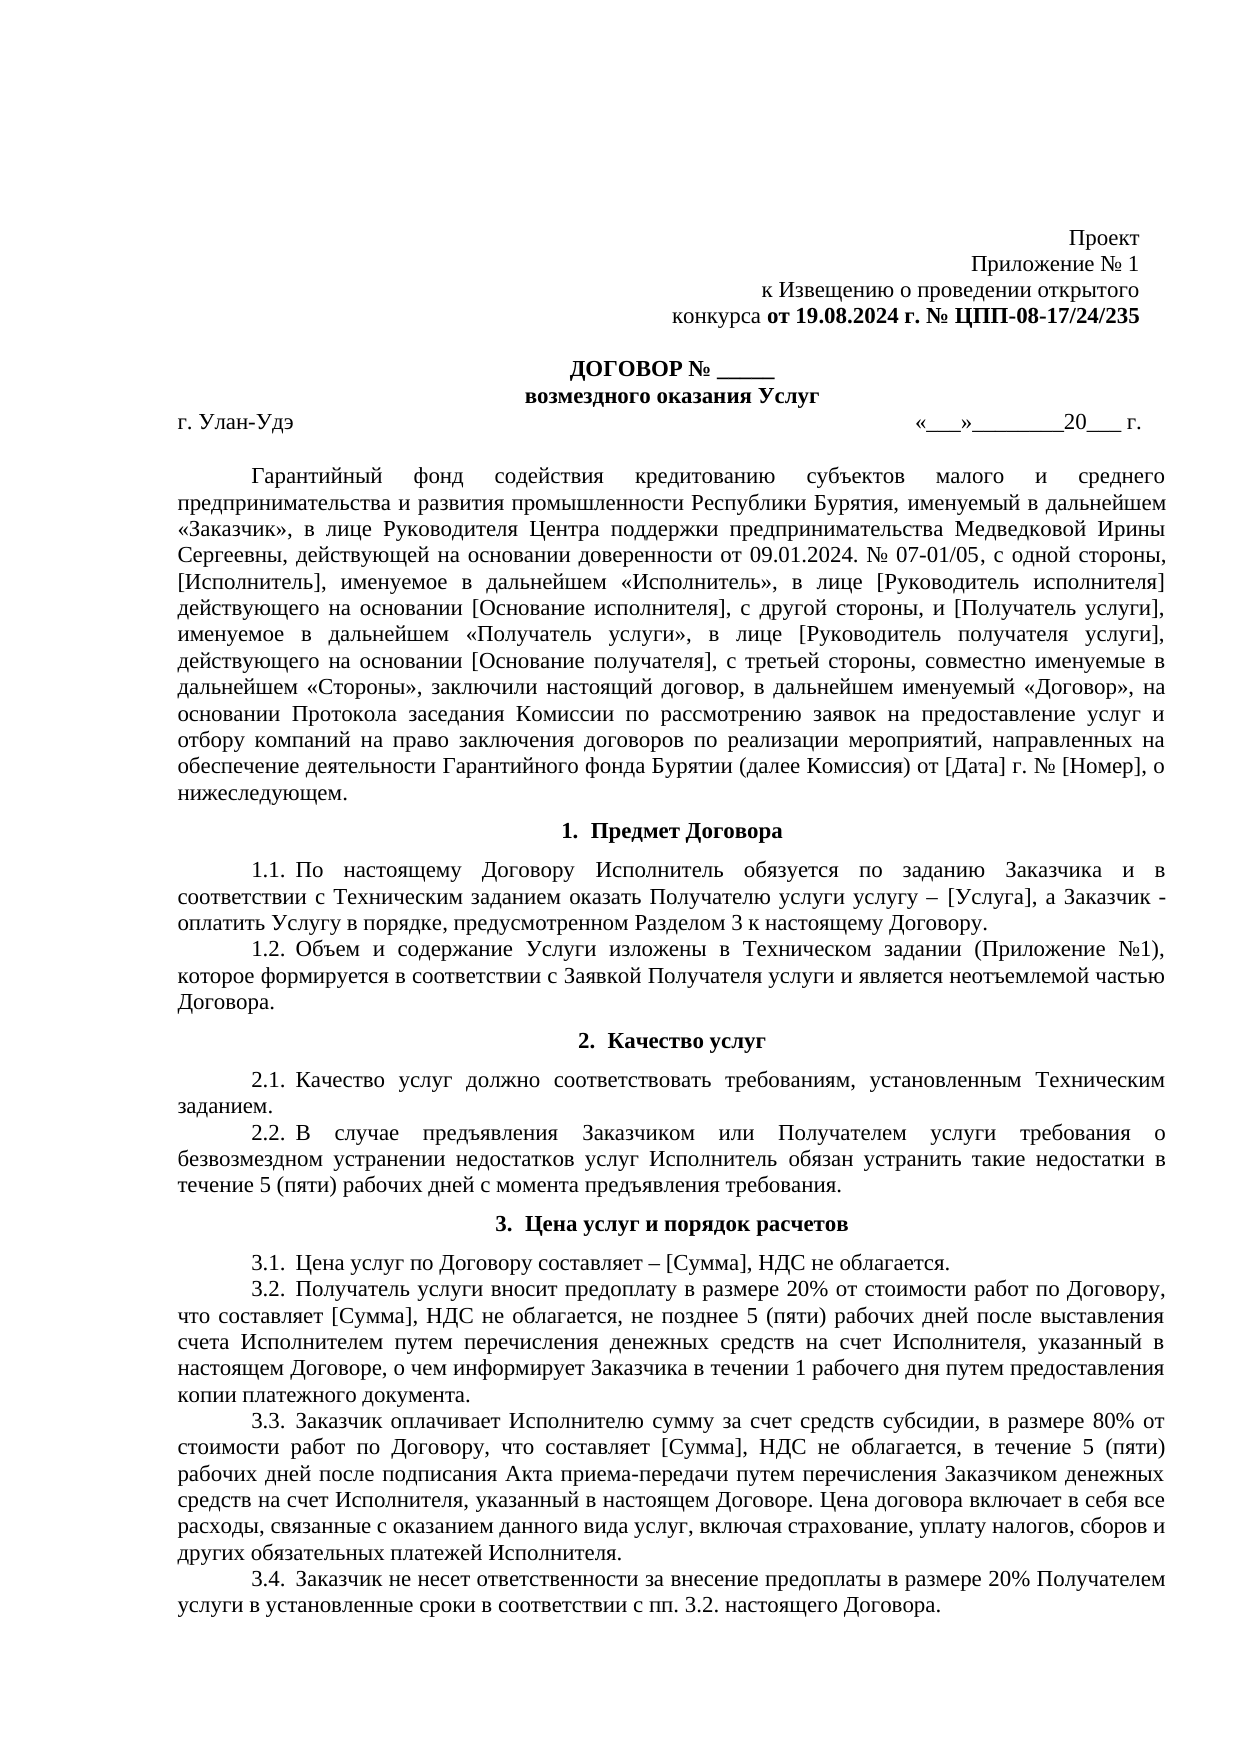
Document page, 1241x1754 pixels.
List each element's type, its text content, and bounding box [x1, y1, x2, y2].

subtitle Качество услуг должно соответствовать требованиям, установленным Техническим заданием. [177, 1066, 1167, 1118]
list Заказчик не несет ответственности за внесение предоплаты в размере 20% Получателем услуги в установленные сроки в соответствии с пп. 3.2. настоящего Договора. [177, 1565, 1167, 1618]
list Заказчик оплачивает Исполнителю сумму за счет средств субсидии, в размере 80% от стоимости работ по Договору, что составляет [Сумма], НДС не облагается, в течение 5 (пяти) рабочих дней после подписания Акта приема-передачи путем перечисления Заказчиком денежных средств на счет Исполнителя, указанный в настоящем Договоре. Цена договора включает в себя все расходы, связанные с оказанием данного вида услуг, включая страхование, уплату налогов, сборов и других обязательных платежей Исполнителя. [177, 1407, 1167, 1565]
list Цена услуг и порядок расчетов [177, 1210, 1167, 1236]
text возмездного оказания Услуг [177, 382, 1167, 408]
text г. Улан-Удэ «___»________20___ г. [177, 408, 1167, 434]
list Качество услуг [177, 1027, 1167, 1053]
text конкурса от 19.08.2024 г. № ЦПП-08-17/24/235 [162, 303, 1139, 329]
text Приложение № 1 [162, 250, 1139, 276]
text Проект [162, 223, 1139, 250]
list Получатель услуги вносит предоплату в размере 20% от стоимости работ по Договору, что составляет [Сумма], НДС не облагается, не позднее 5 (пяти) рабочих дней после выставления счета Исполнителем путем перечисления денежных средств на счет Исполнителя, указанный в настоящем Договоре, о чем информирует Заказчика в течении 1 рабочего дня путем предоставления копии платежного документа. [177, 1275, 1167, 1407]
list Предмет Договора [177, 817, 1167, 844]
text Гарантийный фонд содействия кредитованию субъектов малого и среднего предпринимательства и развития промышленности Республики Бурятия, именуемый в дальнейшем «Заказчик», в лице Руководителя Центра поддержки предпринимательства Медведковой Ирины Сергеевны, действующей на основании доверенности от 09.01.2024. № 07-01/05, с одной стороны, [Исполнитель], именуемое в дальнейшем «Исполнитель», в лице [Руководитель исполнителя] действующего на основании [Основание исполнителя], с другой стороны, и [Получатель услуги], именуемое в дальнейшем «Получатель услуги», в лице [Руководитель получателя услуги], действующего на основании [Основание получателя], с третьей стороны, совместно именуемые в дальнейшем «Стороны», заключили настоящий договор, в дальнейшем именуемый «Договор», на основании Протокола заседания Комиссии по рассмотрению заявок на предоставление услуг и отбору компаний на право заключения договоров по реализации мероприятий, направленных на обеспечение деятельности Гарантийного фонда Бурятии (далее Комиссия) от [Дата] г. № [Номер], о нижеследующем. [177, 462, 1167, 805]
text ДОГОВОР № _____ [177, 355, 1167, 382]
text к Извещению о проведении открытого [162, 276, 1139, 303]
list Цена услуг по Договору составляет – [Сумма], НДС не облагается. [177, 1249, 1167, 1275]
list По настоящему Договору Исполнитель обязуется по заданию Заказчика и в соответствии с Техническим заданием оказать Получателю услуги услугу – [Услуга], а Заказчик - оплатить Услугу в порядке, предусмотренном Разделом 3 к настоящему Договору. [177, 856, 1167, 935]
list Объем и содержание Услуги изложены в Техническом задании (Приложение №1), которое формируется в соответствии с Заявкой Получателя услуги и является неотъемлемой частью Договора. [177, 935, 1167, 1014]
subtitle В случае предъявления Заказчиком или Получателем услуги требования о безвозмездном устранении недостатков услуг Исполнитель обязан устранить такие недостатки в течение 5 (пяти) рабочих дней с момента предъявления требования. [177, 1118, 1167, 1198]
